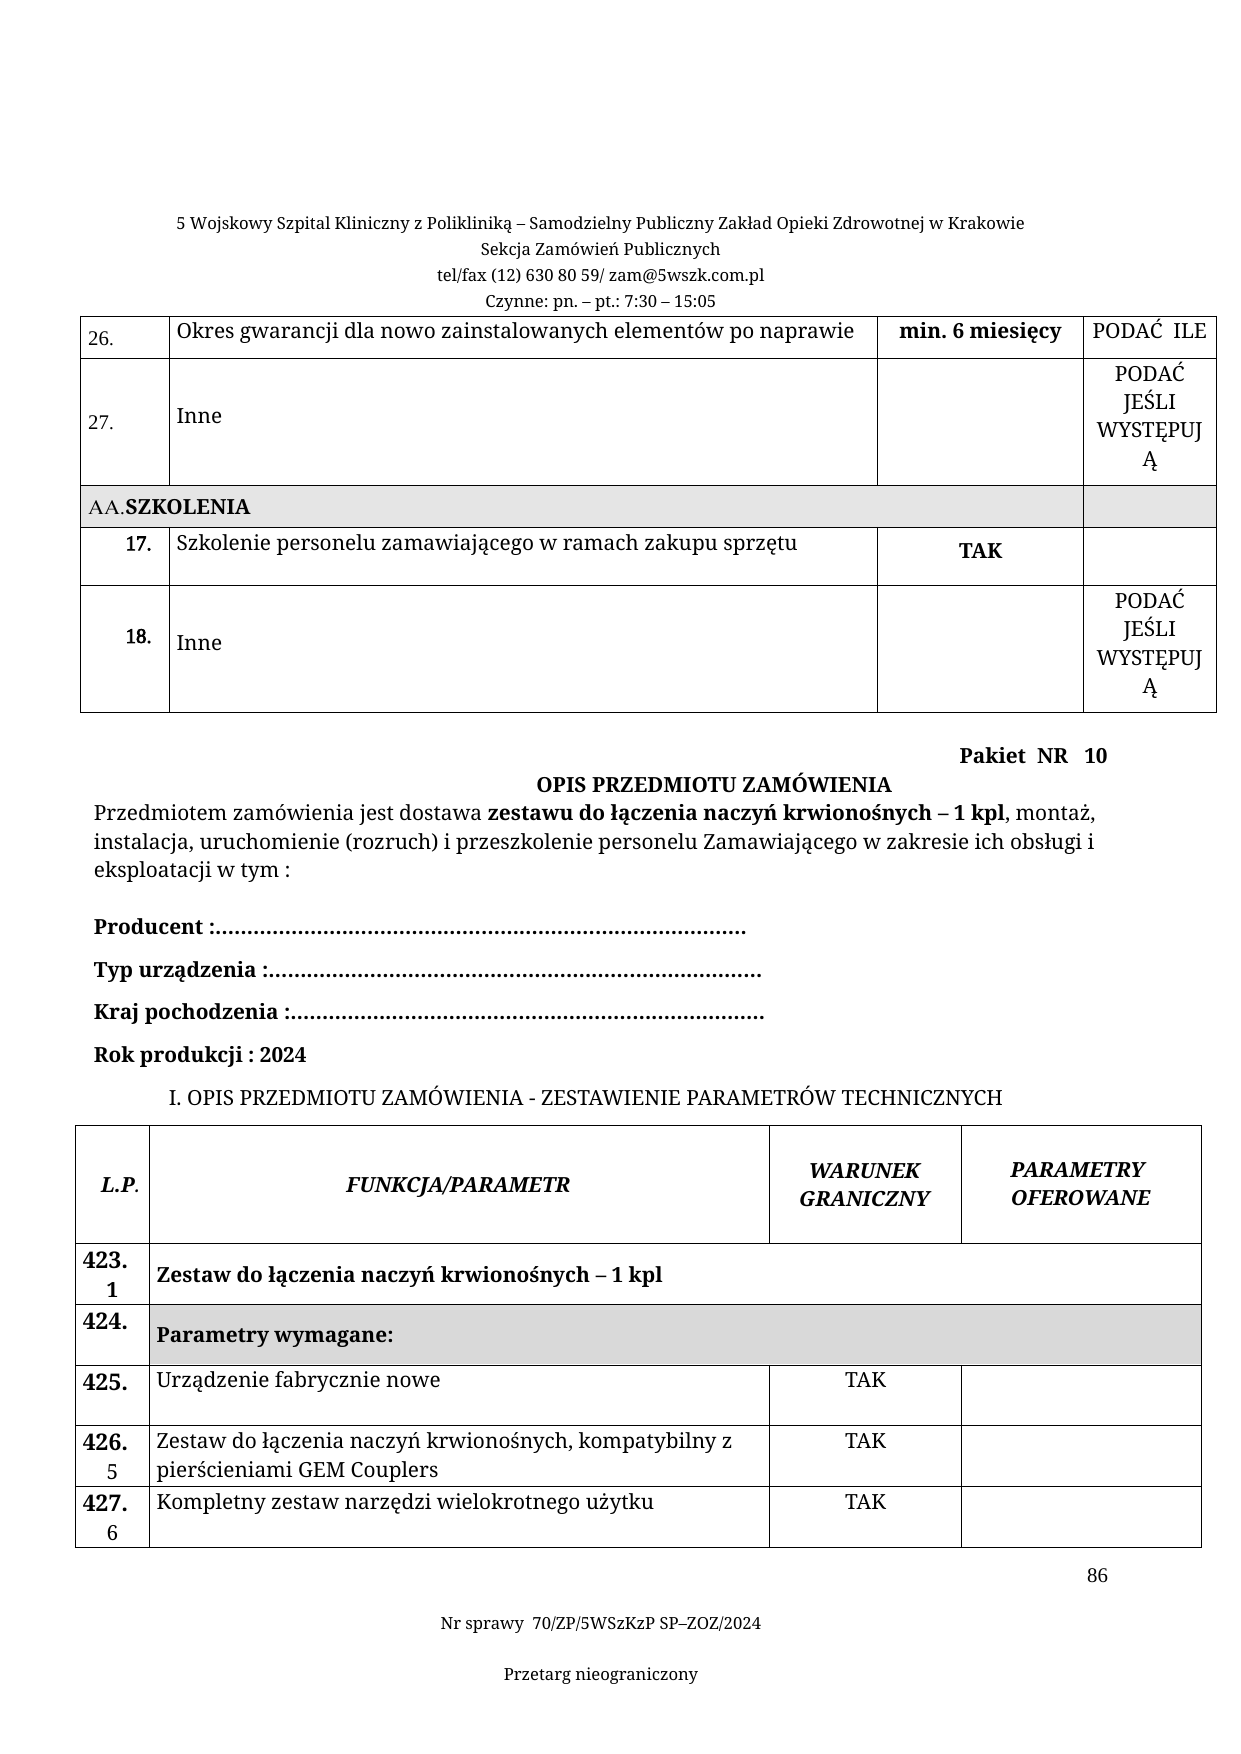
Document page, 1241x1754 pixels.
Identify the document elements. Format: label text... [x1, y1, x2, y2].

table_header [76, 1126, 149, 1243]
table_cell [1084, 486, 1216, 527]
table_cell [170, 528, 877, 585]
subtitle Pakiet NR 10 [94, 742, 1107, 770]
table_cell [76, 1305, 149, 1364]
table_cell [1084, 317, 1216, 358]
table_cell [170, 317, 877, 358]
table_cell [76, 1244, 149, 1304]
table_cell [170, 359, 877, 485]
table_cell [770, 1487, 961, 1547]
text I. OPIS PRZEDMIOTU ZAMÓWIENIA - ZESTAWIENIE PARAMETRÓW TECHNICZNYCH [169, 1083, 1107, 1111]
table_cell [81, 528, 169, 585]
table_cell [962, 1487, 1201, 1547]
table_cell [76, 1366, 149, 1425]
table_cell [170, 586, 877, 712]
text Kraj pochodzenia :………………………………………………………………… [94, 997, 1107, 1026]
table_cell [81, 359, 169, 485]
text Rok produkcji : 2024 [94, 1040, 1107, 1068]
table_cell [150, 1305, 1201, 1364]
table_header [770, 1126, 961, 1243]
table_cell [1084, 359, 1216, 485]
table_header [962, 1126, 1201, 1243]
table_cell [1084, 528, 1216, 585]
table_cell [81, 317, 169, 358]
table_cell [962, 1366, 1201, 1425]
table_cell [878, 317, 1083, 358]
text Przedmiotem zamówienia jest dostawa zestawu do łączenia naczyń krwionośnych – 1 kpl, montaż, instalacja, uruchomienie (rozruch) i przeszkolenie personelu Zamawiającego w zakresie ich obsługi i eksploatacji w tym : [94, 798, 1107, 884]
text OPIS PRZEDMIOTU ZAMÓWIENIA [462, 770, 1107, 798]
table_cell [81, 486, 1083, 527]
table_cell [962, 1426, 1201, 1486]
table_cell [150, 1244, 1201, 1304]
text Producent :………………………………………………………………………… [94, 912, 1107, 941]
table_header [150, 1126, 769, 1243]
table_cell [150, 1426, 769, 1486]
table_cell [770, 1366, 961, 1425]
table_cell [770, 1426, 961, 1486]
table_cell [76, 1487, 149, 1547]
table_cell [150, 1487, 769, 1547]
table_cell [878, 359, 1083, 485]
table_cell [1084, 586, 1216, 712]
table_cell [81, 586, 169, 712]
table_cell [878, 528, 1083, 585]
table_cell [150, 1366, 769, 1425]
text Typ urządzenia :…………………………………………………………………… [94, 955, 1107, 983]
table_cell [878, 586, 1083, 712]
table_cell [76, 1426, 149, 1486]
